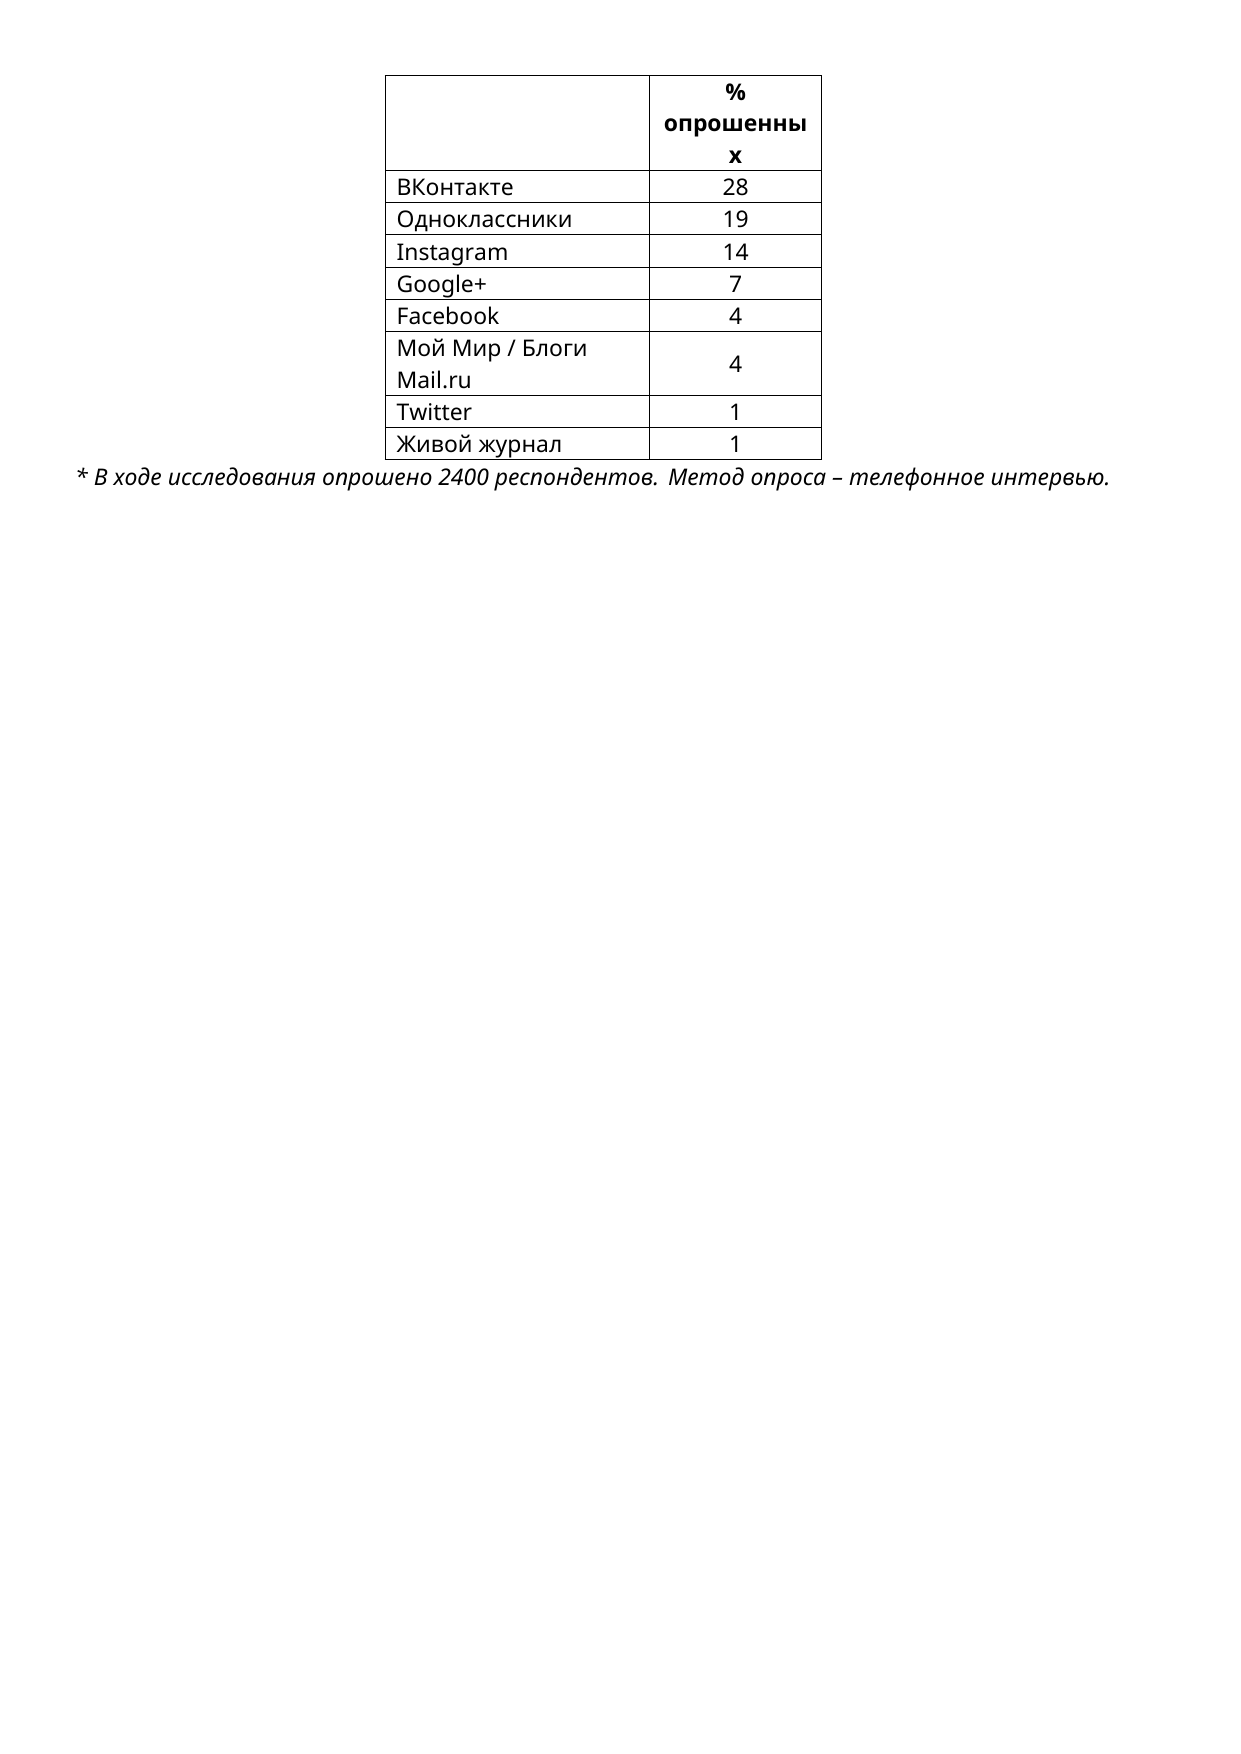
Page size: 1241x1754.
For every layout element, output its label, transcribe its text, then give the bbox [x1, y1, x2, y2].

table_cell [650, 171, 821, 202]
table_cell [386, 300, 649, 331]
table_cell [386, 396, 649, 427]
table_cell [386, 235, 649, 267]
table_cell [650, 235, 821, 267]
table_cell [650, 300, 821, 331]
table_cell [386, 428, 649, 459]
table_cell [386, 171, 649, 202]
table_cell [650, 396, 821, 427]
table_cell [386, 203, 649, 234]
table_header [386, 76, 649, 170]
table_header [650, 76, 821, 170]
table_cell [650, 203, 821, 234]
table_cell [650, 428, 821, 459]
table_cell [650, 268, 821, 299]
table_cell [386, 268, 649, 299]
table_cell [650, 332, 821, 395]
text * В ходе исследования опрошено 2400 респондентов. Метод опроса – телефонное интервью. [75, 460, 1165, 492]
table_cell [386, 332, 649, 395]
